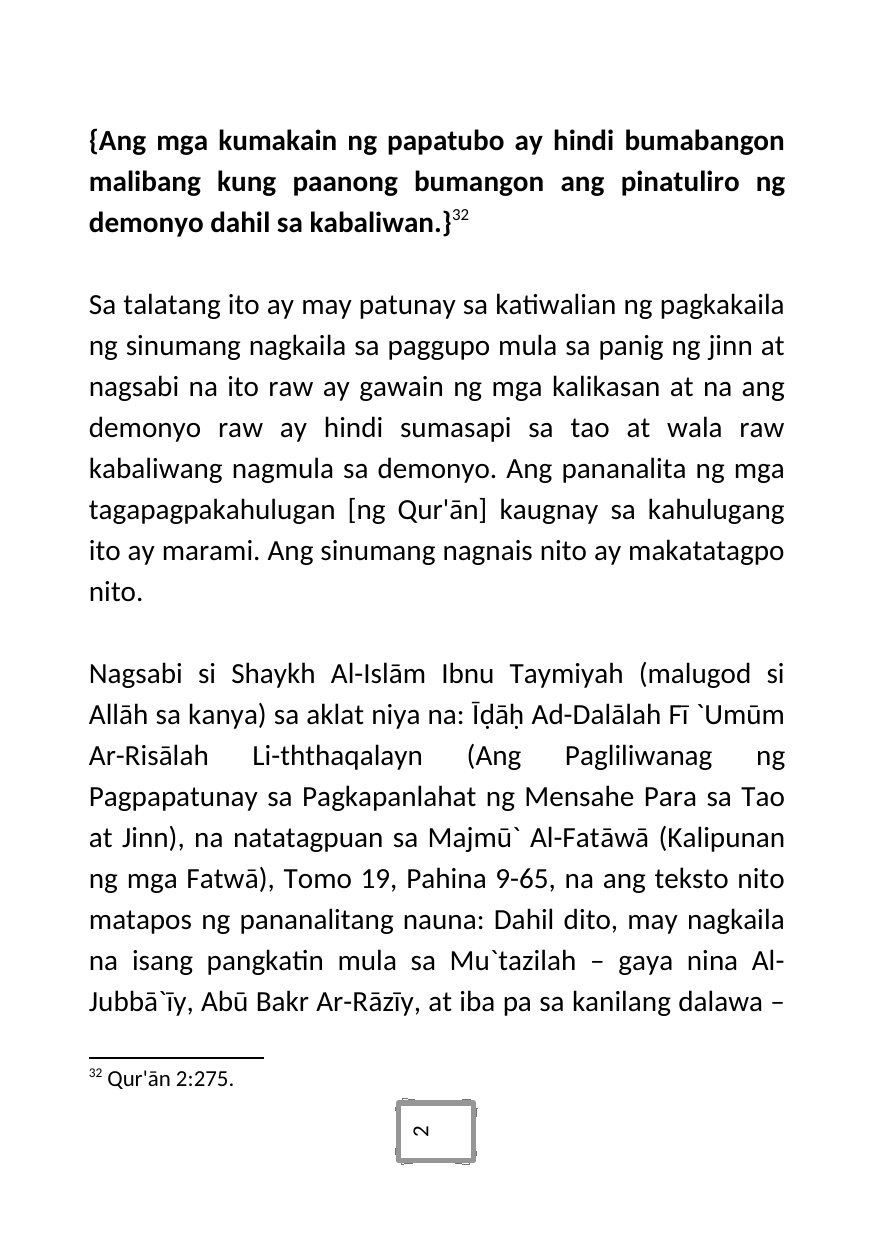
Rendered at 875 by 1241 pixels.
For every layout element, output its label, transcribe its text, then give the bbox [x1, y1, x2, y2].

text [89, 655, 785, 1018]
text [89, 122, 785, 239]
text Sa talatang ito ay may patunay sa katiwalian ng pagkakaila ng sinumang nagkaila sa paggupo mula sa panig ng jinn at nagsabi na ito raw ay gawain ng mga kalikasan at na ang demonyo raw ay hindi sumasapi sa tao at wala raw kabaliwang nagmula sa demonyo. Ang pananalita ng mga tagapagpakahulugan [ng Qur'ān] kaugnay sa kahulugang ito ay marami. Ang sinumang nagnais nito ay makatatagpo nito. [89, 286, 785, 608]
